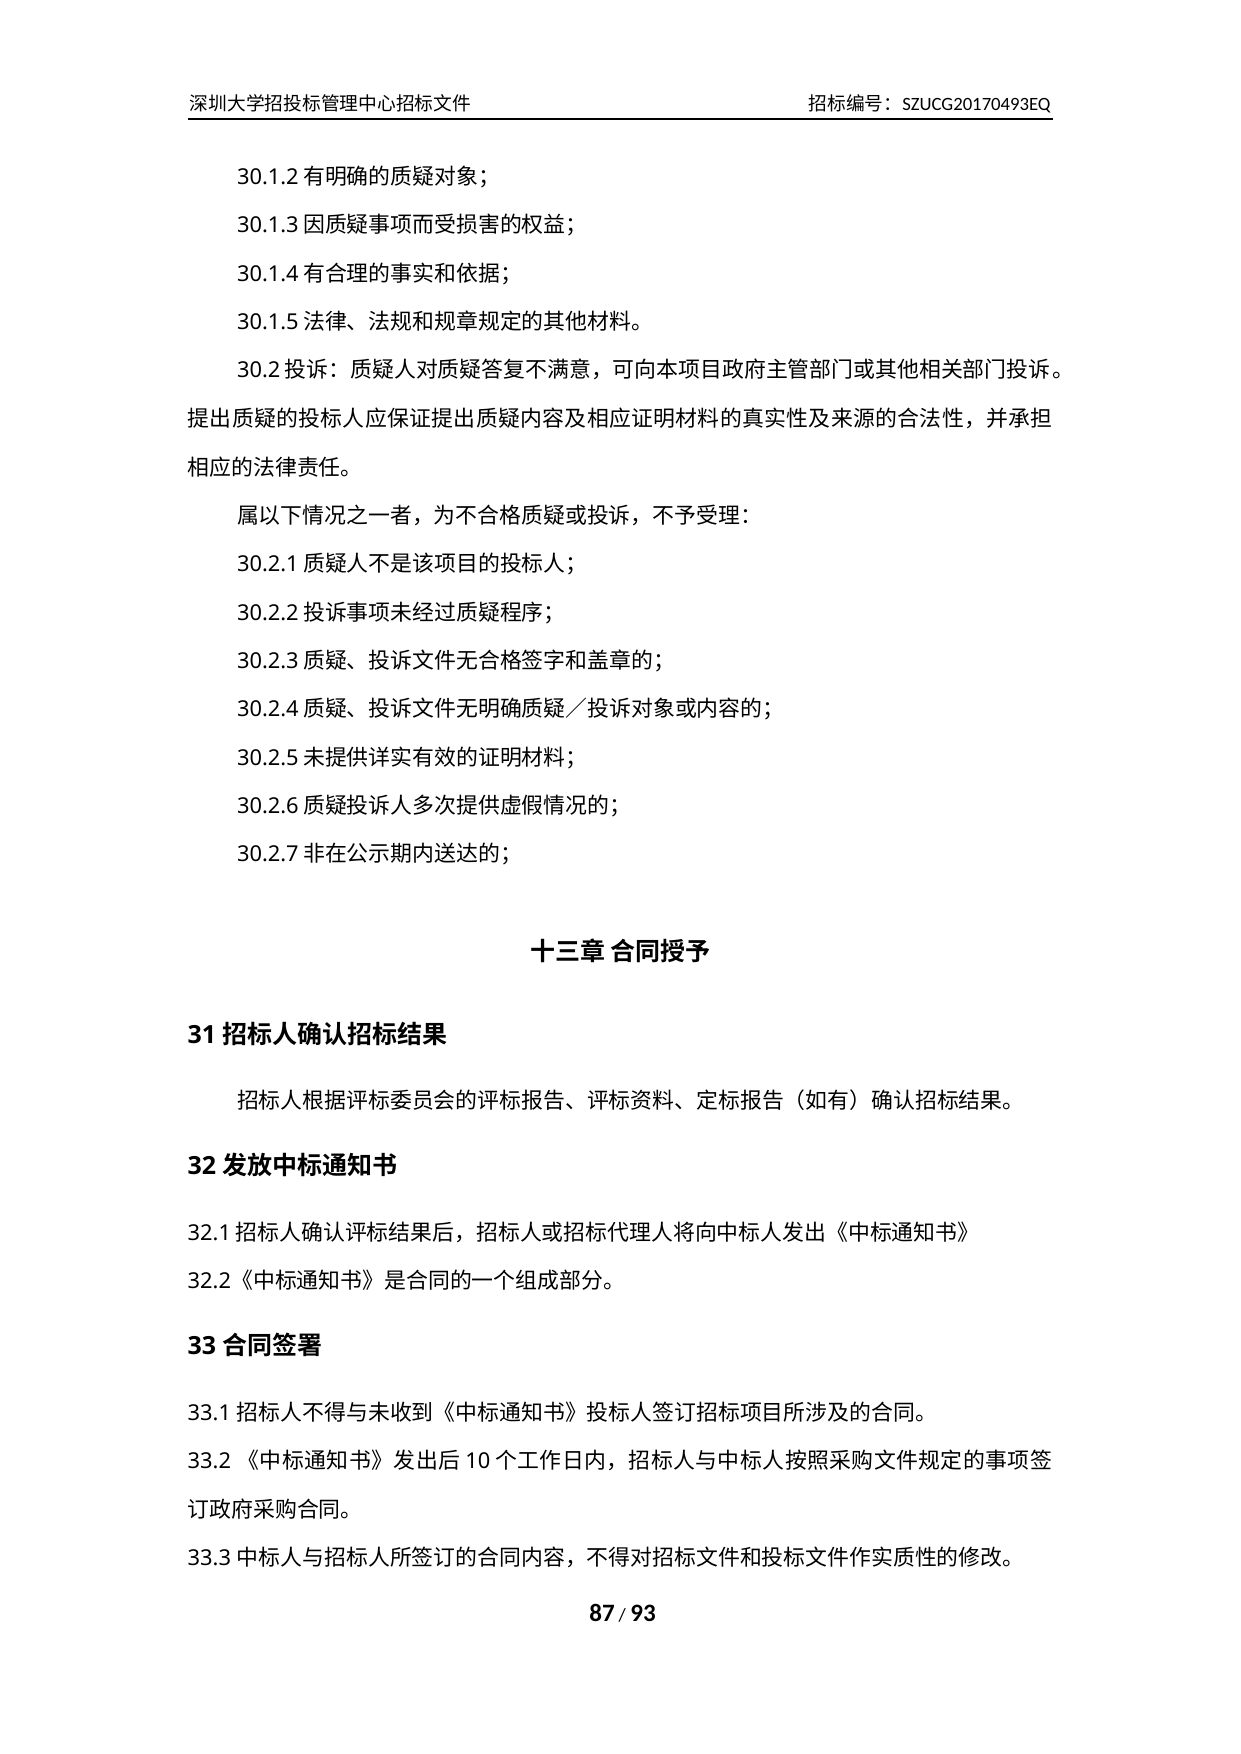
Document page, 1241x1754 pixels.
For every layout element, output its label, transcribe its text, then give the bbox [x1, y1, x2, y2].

text 30.2.3质疑、投诉文件无合格签字和盖章的； [187, 643, 1053, 675]
text 30.2.2投诉事项未经过质疑程序； [187, 594, 1053, 627]
text 30.1.3因质疑事项而受损害的权益； [187, 207, 1053, 239]
text 属以下情况之一者，为不合格质疑或投诉，不予受理： [187, 498, 1053, 530]
text 33.2 《中标通知书》发出后10个工作日内，招标人与中标人按照采购文件规定的事项签订政府采购合同。 [187, 1443, 1053, 1524]
text 32.2《中标通知书》是合同的一个组成部分。 [187, 1263, 1053, 1295]
text 30.1.4有合理的事实和依据； [187, 255, 1053, 288]
text 十三章 合同授予 [187, 917, 1053, 982]
text 30.2.6质疑投诉人多次提供虚假情况的； [187, 788, 1053, 820]
text 招标人根据评标委员会的评标报告、评标资料、定标报告（如有）确认招标结果。 [187, 1083, 1053, 1116]
text 32 发放中标通知书 [187, 1131, 1053, 1196]
text 33.1 招标人不得与未收到《中标通知书》投标人签订招标项目所涉及的合同。 [187, 1394, 1053, 1427]
text 30.2.7非在公示期内送达的； [187, 836, 1053, 868]
text 30.2.4质疑、投诉文件无明确质疑／投诉对象或内容的； [187, 691, 1053, 723]
text 33.3 中标人与招标人所签订的合同内容，不得对招标文件和投标文件作实质性的修改。 [187, 1540, 1053, 1572]
text 30.2.5未提供详实有效的证明材料； [187, 739, 1053, 772]
text 31 招标人确认招标结果 [187, 1000, 1053, 1065]
text 33 合同签署 [187, 1311, 1053, 1376]
text 30.2.1质疑人不是该项目的投标人； [187, 546, 1053, 578]
text 30.1.2有明确的质疑对象； [187, 158, 1053, 191]
text 32.1招标人确认评标结果后，招标人或招标代理人将向中标人发出《中标通知书》 [187, 1214, 1053, 1247]
text 30.2投诉：质疑人对质疑答复不满意，可向本项目政府主管部门或其他相关部门投诉。提出质疑的投标人应保证提出质疑内容及相应证明材料的真实性及来源的合法性，并承担相应的法律责任。 [187, 352, 1053, 482]
text 30.1.5法律、法规和规章规定的其他材料。 [187, 303, 1053, 336]
